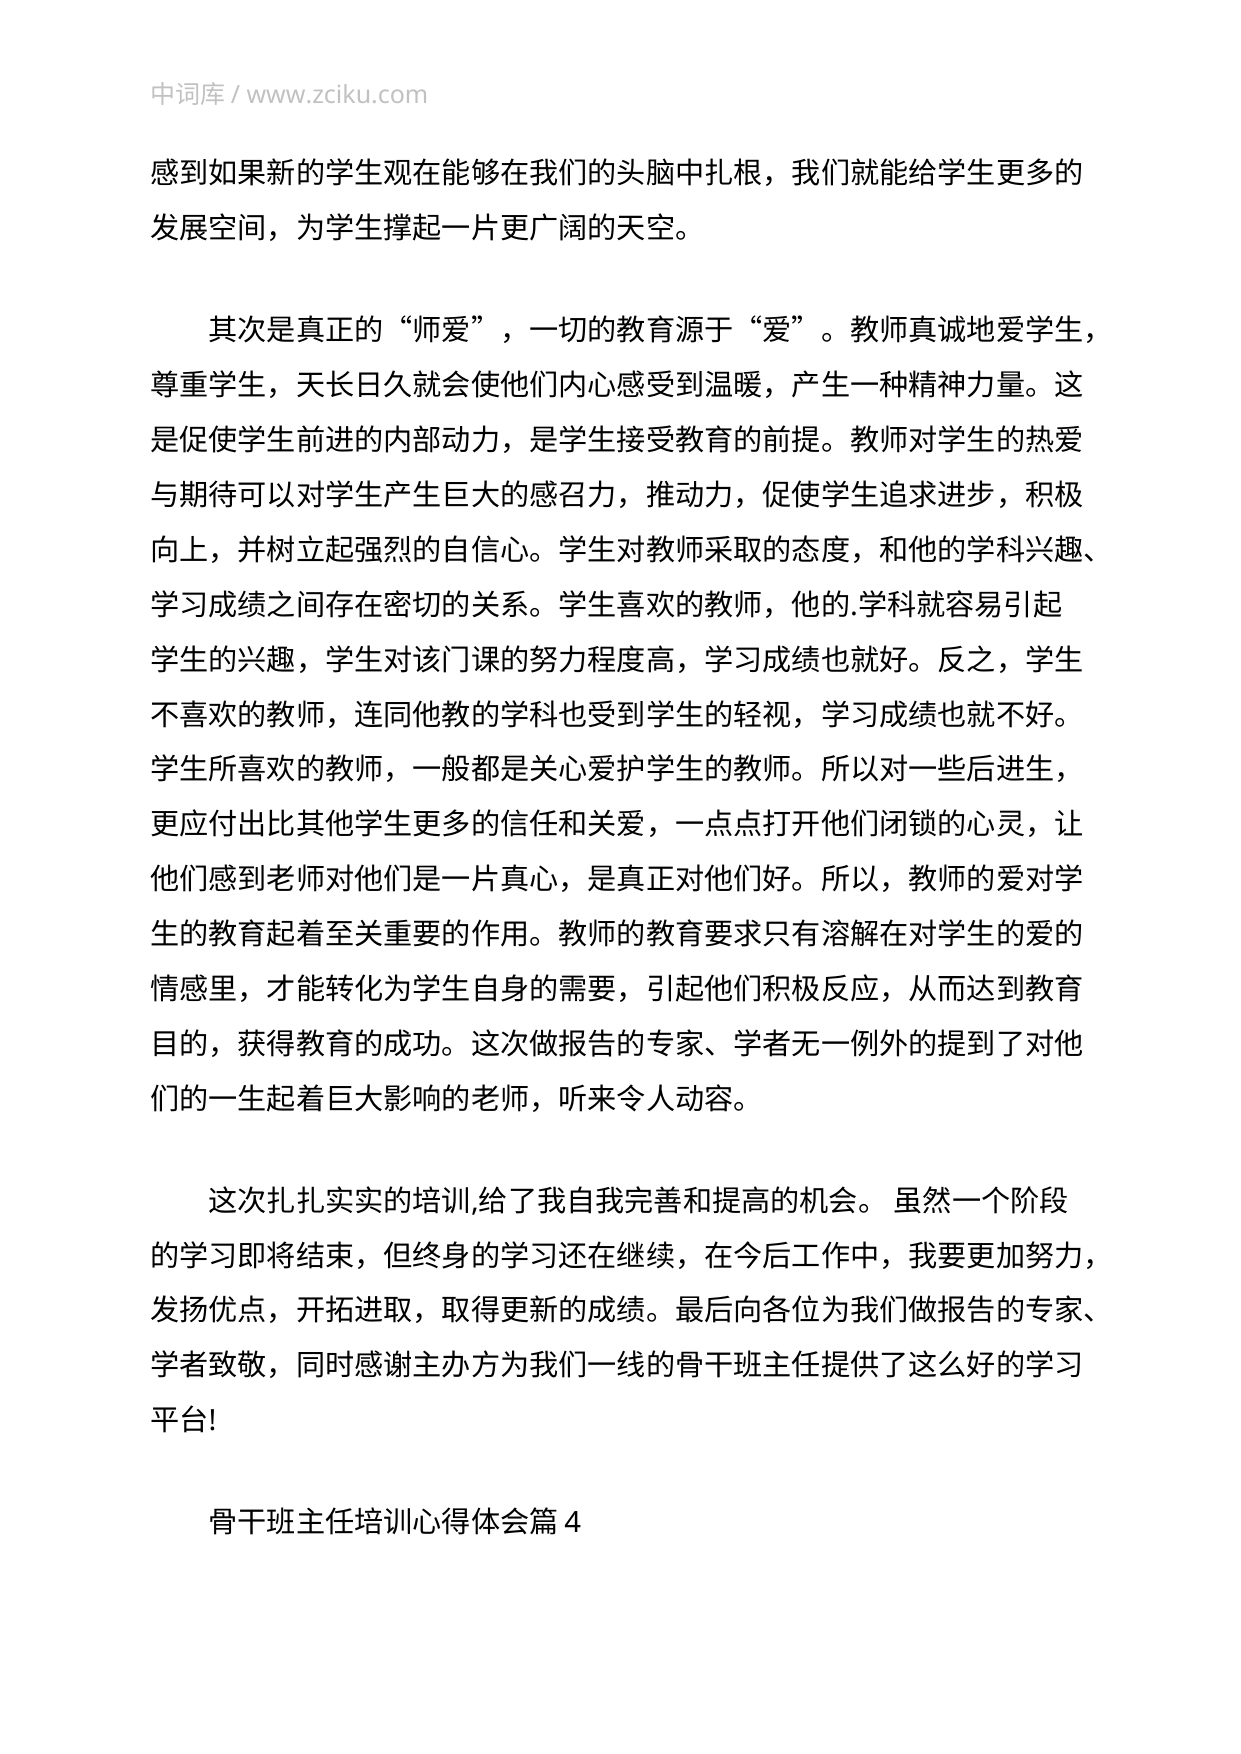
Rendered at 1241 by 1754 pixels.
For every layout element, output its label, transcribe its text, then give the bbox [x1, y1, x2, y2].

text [150, 150, 1090, 247]
text 骨干班主任培训心得体会篇4 [150, 1499, 1090, 1541]
text 其次是真正的“师爱”，一切的教育源于“爱”。教师真诚地爱学生，尊重学生，天长日久就会使他们内心感受到温暖，产生一种精神力量。这是促使学生前进的内部动力，是学生接受教育的前提。教师对学生的热爱与期待可以对学生产生巨大的感召力，推动力，促使学生追求进步，积极向上，并树立起强烈的自信心。学生对教师采取的态度，和他的学科兴趣、学习成绩之间存在密切的关系。学生喜欢的教师，他的.学科就容易引起学生的兴趣，学生对该门课的努力程度高，学习成绩也就好。反之，学生不喜欢的教师，连同他教的学科也受到学生的轻视，学习成绩也就不好。学生所喜欢的教师，一般都是关心爱护学生的教师。所以对一些后进生，更应付出比其他学生更多的信任和关爱，一点点打开他们闭锁的心灵，让他们感到老师对他们是一片真心，是真正对他们好。所以，教师的爱对学生的教育起着至关重要的作用。教师的教育要求只有溶解在对学生的爱的情感里，才能转化为学生自身的需要，引起他们积极反应，从而达到教育目的，获得教育的成功。这次做报告的专家、学者无一例外的提到了对他们的一生起着巨大影响的老师，听来令人动容。 [150, 307, 1090, 1118]
text 这次扎扎实实的培训,给了我自我完善和提高的机会。 虽然一个阶段的学习即将结束，但终身的学习还在继续，在今后工作中，我要更加努力，发扬优点，开拓进取，取得更新的成绩。最后向各位为我们做报告的专家、学者致敬，同时感谢主办方为我们一线的骨干班主任提供了这么好的学习平台! [150, 1177, 1090, 1439]
